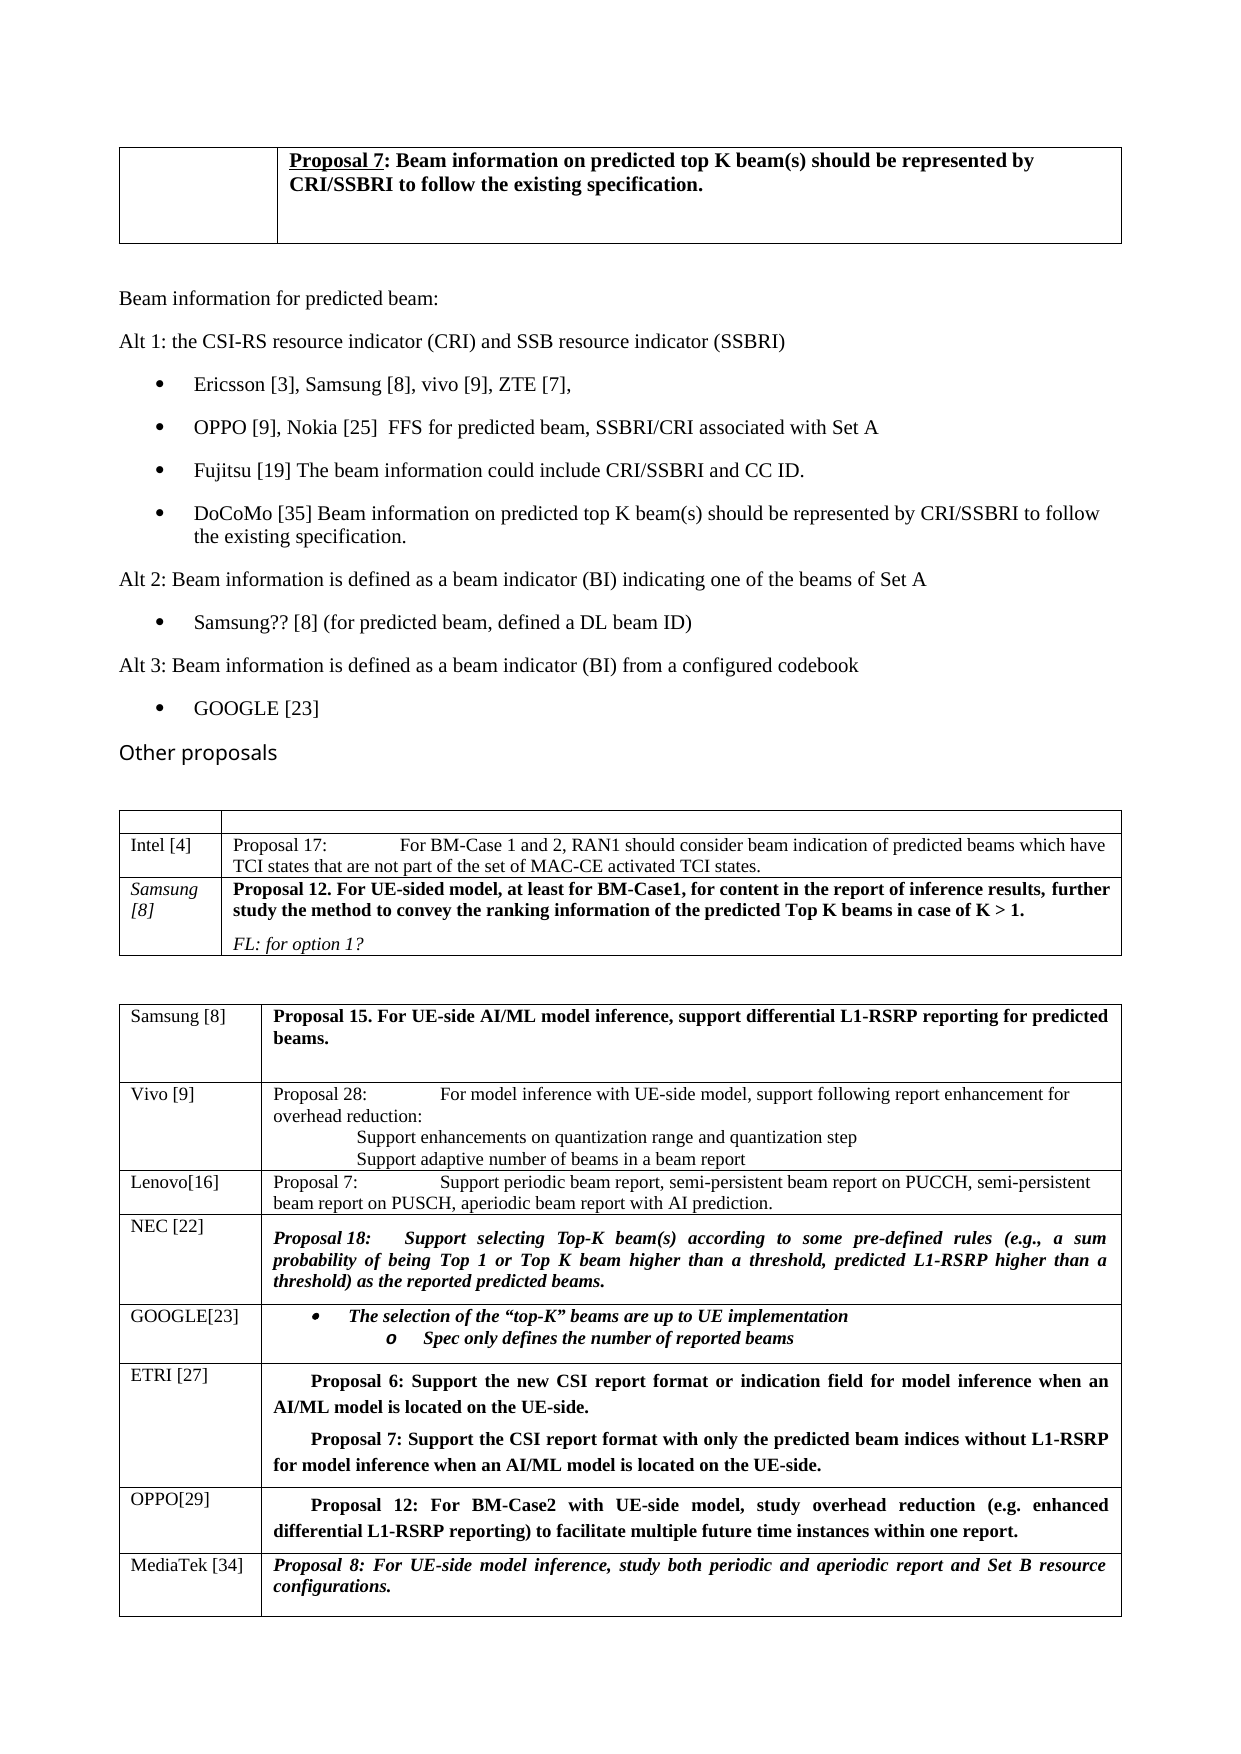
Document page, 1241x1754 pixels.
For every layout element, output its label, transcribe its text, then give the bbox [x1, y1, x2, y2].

table_header Proposal 15. For UE-side AI/ML model inference, support differential L1-RSRP reporting for predicted beams. [262, 1005, 1121, 1082]
table_cell Proposal 6: Support the new CSI report format or indication field for model inference when an AI/ML model is located on the UE-side. Proposal 7: Support the CSI report format with only the predicted beam indices without L1-RSRP for model inference when an AI/ML model is located on the UE-side. [262, 1364, 1121, 1487]
list DoCoMo [35] Beam information on predicted top K beam(s) should be represented by CRI/SSBRI to follow the existing specification. [156, 500, 1122, 548]
table_cell Lenovo[16] [120, 1171, 261, 1214]
table_cell MediaTek [34] [120, 1554, 261, 1616]
text Beam information for predicted beam: [118, 286, 1122, 310]
text Alt 3: Beam information is defined as a beam indicator (BI) from a configured codebook [118, 653, 1122, 677]
table_cell Intel [4] [120, 834, 221, 877]
table_cell Proposal 12: For BM-Case2 with UE-side model, study overhead reduction (e.g. enhanced differential L1-RSRP reporting) to facilitate multiple future time instances within one report. [262, 1488, 1121, 1553]
table_cell ETRI [27] [120, 1364, 261, 1487]
table_cell Vivo [9] [120, 1083, 261, 1169]
text Alt 1: the CSI-RS resource indicator (CRI) and SSB resource indicator (SSBRI) [118, 329, 1122, 353]
table_header Samsung [8] [120, 1005, 261, 1082]
table_cell Proposal 7: Beam information on predicted top K beam(s) should be represented by CRI/SSBRI to follow the existing specification. [278, 148, 1121, 242]
table_cell Proposal 17: For BM-Case 1 and 2, RAN1 should consider beam indication of predicted beams which have TCI states that are not part of the set of MAC-CE activated TCI states. [222, 834, 1121, 877]
list Samsung?? [8] (for predicted beam, defined a DL beam ID) [156, 610, 1122, 634]
table_cell OPPO[29] [120, 1488, 261, 1553]
list Fujitsu [19] The beam information could include CRI/SSBRI and CC ID. [156, 458, 1122, 482]
table_cell The selection of the “top-K” beams are up to UE implementation Spec only defines the number of reported beams [262, 1305, 1121, 1363]
text Alt 2: Beam information is defined as a beam indicator (BI) indicating one of the beams of Set A [118, 567, 1122, 591]
table_cell [120, 148, 277, 242]
subtitle Other proposals [118, 738, 1122, 767]
table_cell Proposal 7: Support periodic beam report, semi-persistent beam report on PUCCH, semi-persistent beam report on PUSCH, aperiodic beam report with AI prediction. [262, 1171, 1121, 1214]
table_header [120, 811, 221, 832]
list GOOGLE [23] [156, 696, 1122, 720]
table_cell Proposal 28: For model inference with UE-side model, support following report enhancement for overhead reduction:  Support enhancements on quantization range and quantization step  Support adaptive number of beams in a beam report [262, 1083, 1121, 1169]
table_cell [262, 1554, 1121, 1616]
table_cell Proposal 18: Support selecting Top-K beam(s) according to some pre-defined rules (e.g., a sum probability of being Top 1 or Top K beam higher than a threshold, predicted L1-RSRP higher than a threshold) as the reported predicted beams. [262, 1215, 1121, 1304]
table_header [222, 811, 1121, 832]
table_cell Proposal 12. For UE-sided model, at least for BM-Case1, for content in the report of inference results, further study the method to convey the ranking information of the predicted Top K beams in case of K > 1. FL: for option 1? [222, 878, 1121, 955]
table_cell NEC [22] [120, 1215, 261, 1304]
table_cell Samsung [8] [120, 878, 221, 955]
table_cell GOOGLE[23] [120, 1305, 261, 1363]
list OPPO [9], Nokia [25] FFS for predicted beam, SSBRI/CRI associated with Set A [156, 415, 1122, 439]
list Ericsson [3], Samsung [8], vivo [9], ZTE [7], [156, 372, 1122, 396]
